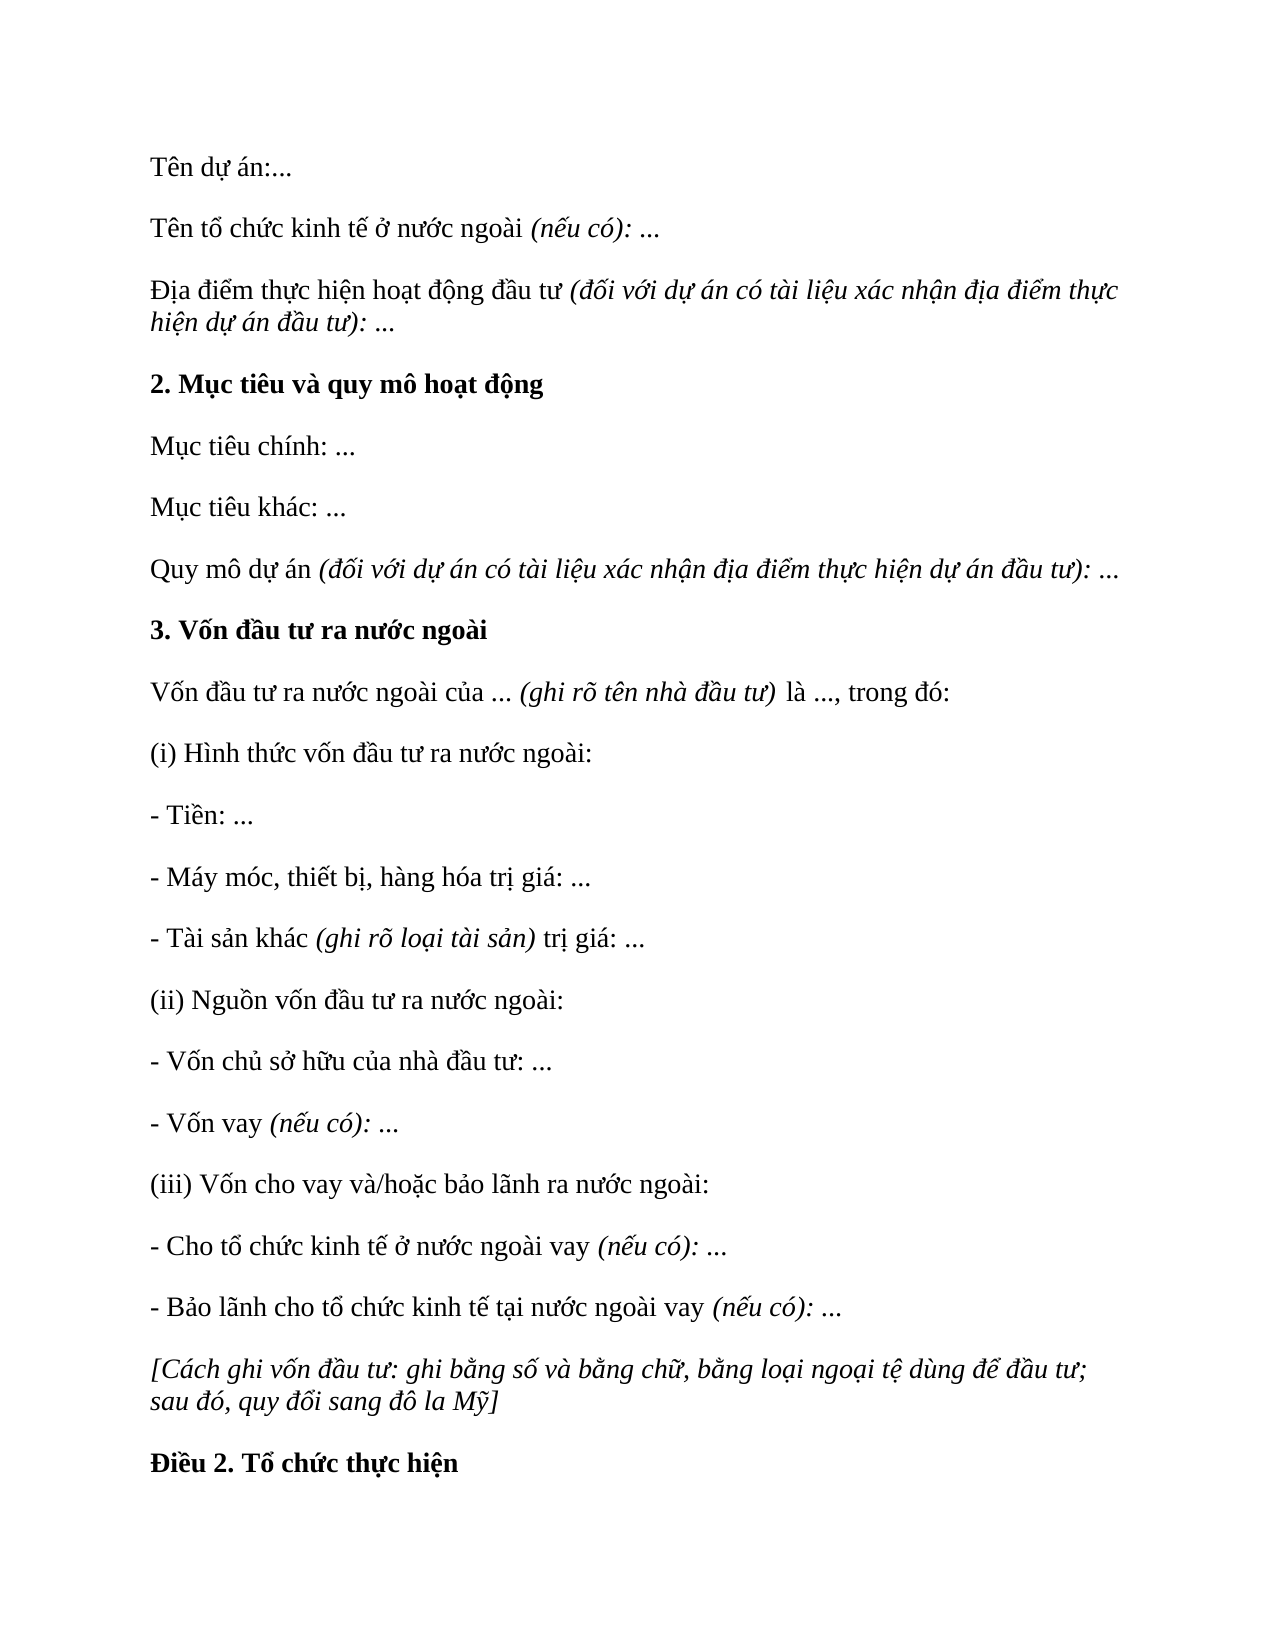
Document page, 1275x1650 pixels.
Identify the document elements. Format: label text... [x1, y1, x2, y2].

text - Máy móc, thiết bị, hàng hóa trị giá: ... [150, 859, 1125, 892]
text - Vốn vay (nếu có): ... [150, 1106, 1125, 1138]
text 2. Mục tiêu và quy mô hoạt động [150, 367, 1125, 399]
text Mục tiêu khác: ... [150, 490, 1125, 523]
text (i) Hình thức vốn đầu tư ra nước ngoài: [150, 736, 1125, 769]
text (ii) Nguồn vốn đầu tư ra nước ngoài: [150, 983, 1125, 1015]
text - Tài sản khác (ghi rõ loại tài sản) trị giá: ... [150, 921, 1125, 953]
text - Cho tổ chức kinh tế ở nước ngoài vay (nếu có): ... [150, 1229, 1125, 1261]
text Tên dự án:... [150, 150, 1125, 182]
text - Tiền: ... [150, 798, 1125, 830]
text (iii) Vốn cho vay và/hoặc bảo lãnh ra nước ngoài: [150, 1167, 1125, 1200]
text - Bảo lãnh cho tổ chức kinh tế tại nước ngoài vay (nếu có): ... [150, 1291, 1125, 1323]
text [Cách ghi vốn đầu tư: ghi bằng số và bằng chữ, bằng loại ngoại tệ dùng để đầu tư; sau đó, quy đổi sang đô la Mỹ] [150, 1352, 1125, 1417]
text Tên tổ chức kinh tế ở nước ngoài (nếu có): ... [150, 212, 1125, 244]
text Vốn đầu tư ra nước ngoài của ... (ghi rõ tên nhà đầu tư) là ..., trong đó: [150, 675, 1125, 707]
text Quy mô dự án (đối với dự án có tài liệu xác nhận địa điểm thực hiện dự án đầu tư): ... [150, 552, 1125, 584]
text 3. Vốn đầu tư ra nước ngoài [150, 613, 1125, 646]
text Mục tiêu chính: ... [150, 429, 1125, 461]
text - Vốn chủ sở hữu của nhà đầu tư: ... [150, 1044, 1125, 1077]
text Địa điểm thực hiện hoạt động đầu tư (đối với dự án có tài liệu xác nhận địa điểm thực hiện dự án đầu tư): ... [150, 273, 1125, 338]
text Điều 2. Tổ chức thực hiện [150, 1446, 1125, 1478]
